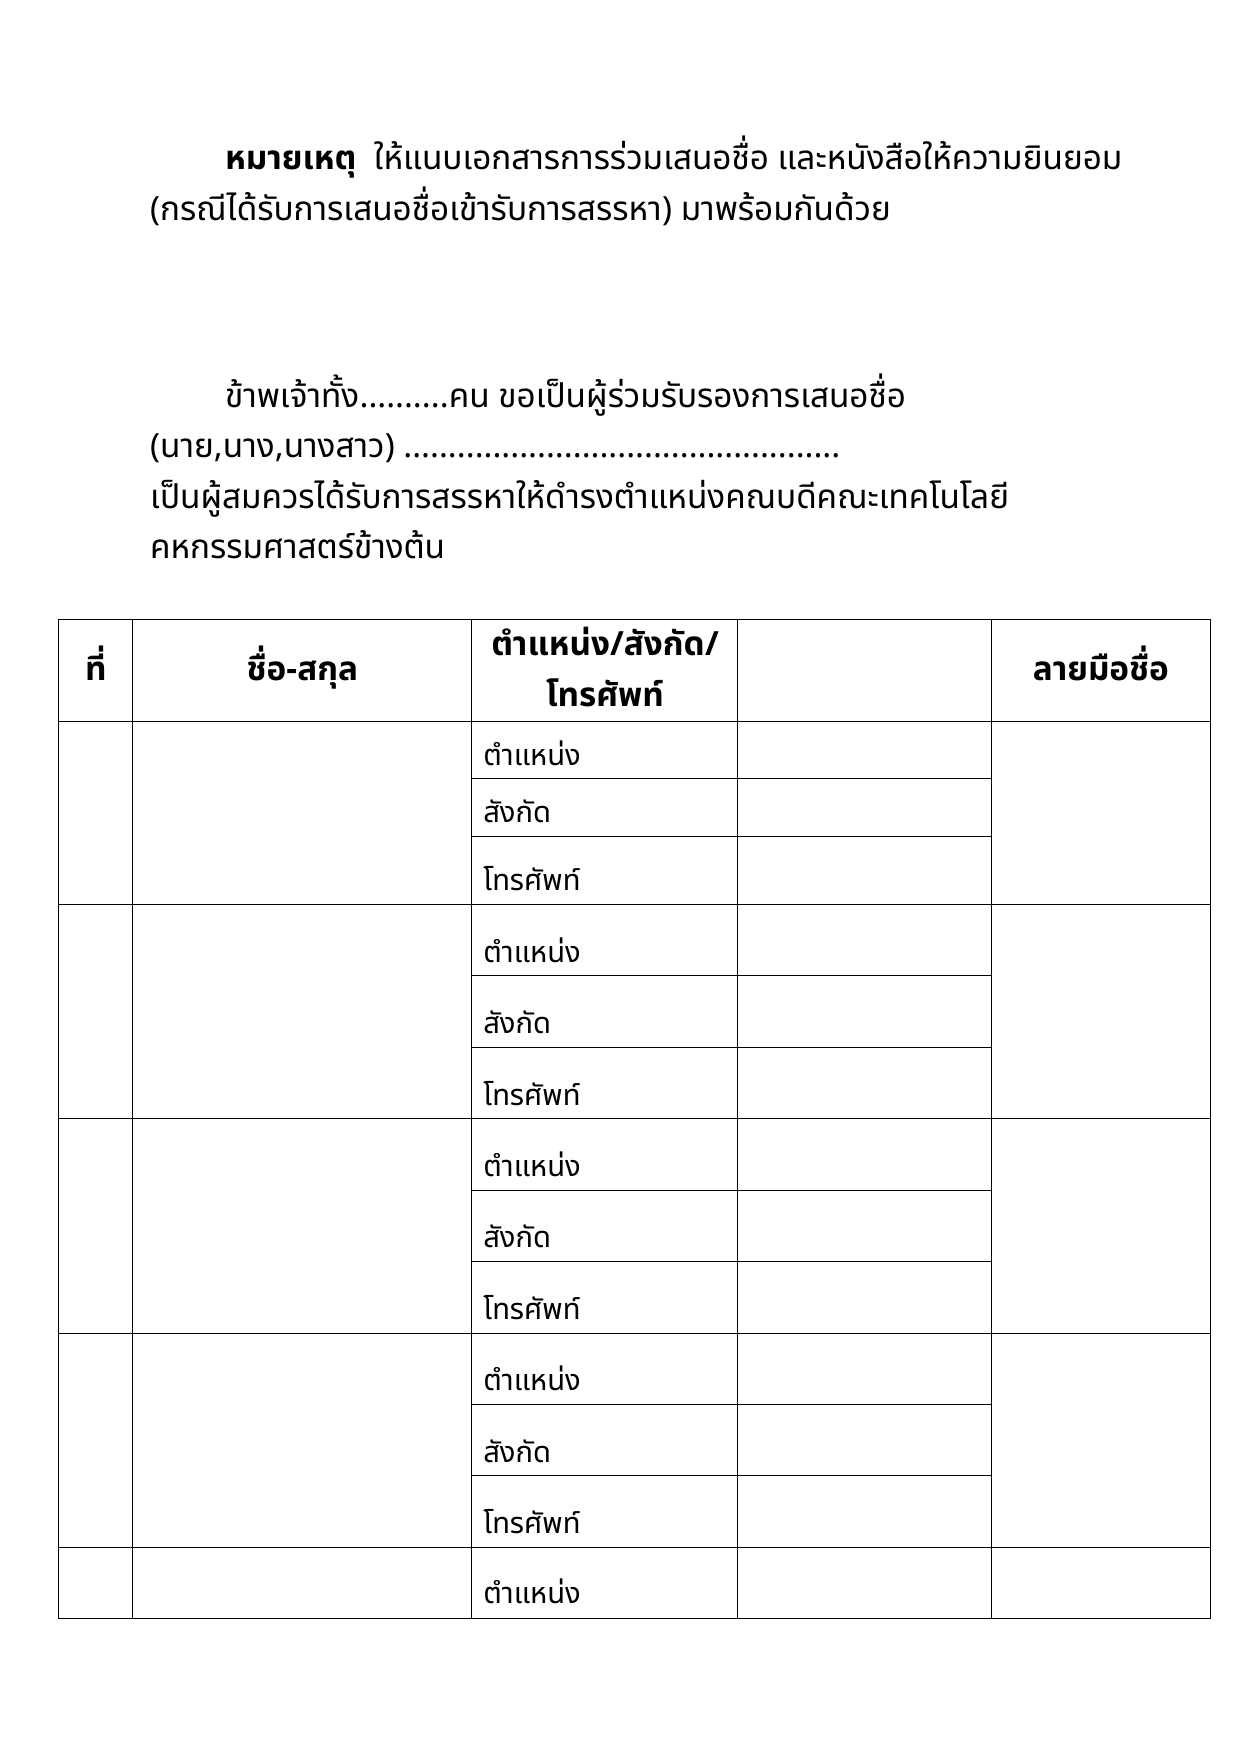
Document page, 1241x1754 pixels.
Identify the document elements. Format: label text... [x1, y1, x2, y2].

table_cell [992, 1334, 1210, 1547]
table_cell ตำแหน่ง [472, 905, 737, 975]
table_cell ตำแหน่ง [472, 1119, 737, 1189]
table_cell [59, 722, 132, 904]
table_cell [738, 1334, 991, 1404]
table_cell [738, 976, 991, 1047]
table_cell โทรศัพท์ [472, 1262, 737, 1332]
table_cell [738, 1405, 991, 1475]
table_cell [738, 905, 991, 975]
table_header ชื่อ-สกุล [133, 620, 471, 721]
table_cell สังกัด [472, 1191, 737, 1261]
table_header ตำแหน่ง/สังกัด/โทรศัพท์ [472, 620, 737, 721]
table_header ที่ [59, 620, 132, 721]
table_cell [133, 1548, 471, 1618]
text หมายเหตุ ให้แนบเอกสารการร่วมเสนอชื่อ และหนังสือให้ความยินยอม (กรณีได้รับการเสนอชื่อเข้ารับการสรรหา) มาพร้อมกันด้วย [150, 134, 1124, 235]
table_cell [738, 1048, 991, 1118]
table_cell [59, 905, 132, 1118]
table_cell [738, 1476, 991, 1547]
table_cell [738, 1191, 991, 1261]
table_cell [992, 1548, 1210, 1618]
table_cell [738, 837, 991, 904]
table_cell ตำแหน่ง [472, 722, 737, 778]
table_cell ตำแหน่ง [472, 1548, 737, 1618]
table_cell [992, 905, 1210, 1118]
table_cell [738, 1548, 991, 1618]
text ข้าพเจ้าทั้ง..........คน ขอเป็นผู้ร่วมรับรองการเสนอชื่อ (นาย,นาง,นางสาว) ................................................. [150, 371, 1124, 473]
table_header ลายมือชื่อ [992, 620, 1210, 721]
table_cell โทรศัพท์ [472, 837, 737, 904]
table_cell [738, 1262, 991, 1332]
table_cell [738, 722, 991, 778]
table_cell สังกัด [472, 1405, 737, 1475]
table_cell [59, 1334, 132, 1547]
table_cell โทรศัพท์ [472, 1476, 737, 1547]
table_cell สังกัด [472, 976, 737, 1047]
table_cell [133, 722, 471, 904]
table_cell [738, 1119, 991, 1189]
table_cell [133, 1119, 471, 1332]
table_cell [992, 1119, 1210, 1332]
text เป็นผู้สมควรได้รับการสรรหาให้ดำรงตำแหน่งคณบดีคณะเทคโนโลยีคหกรรมศาสตร์ข้างต้น [150, 473, 1124, 573]
table_cell [59, 1548, 132, 1618]
table_cell โทรศัพท์ [472, 1048, 737, 1118]
table_cell [738, 779, 991, 836]
table_header [738, 620, 991, 721]
table_cell [133, 905, 471, 1118]
table_cell ตำแหน่ง [472, 1334, 737, 1404]
table_cell [992, 722, 1210, 904]
table_cell สังกัด [472, 779, 737, 836]
table_cell [59, 1119, 132, 1332]
table_cell [133, 1334, 471, 1547]
